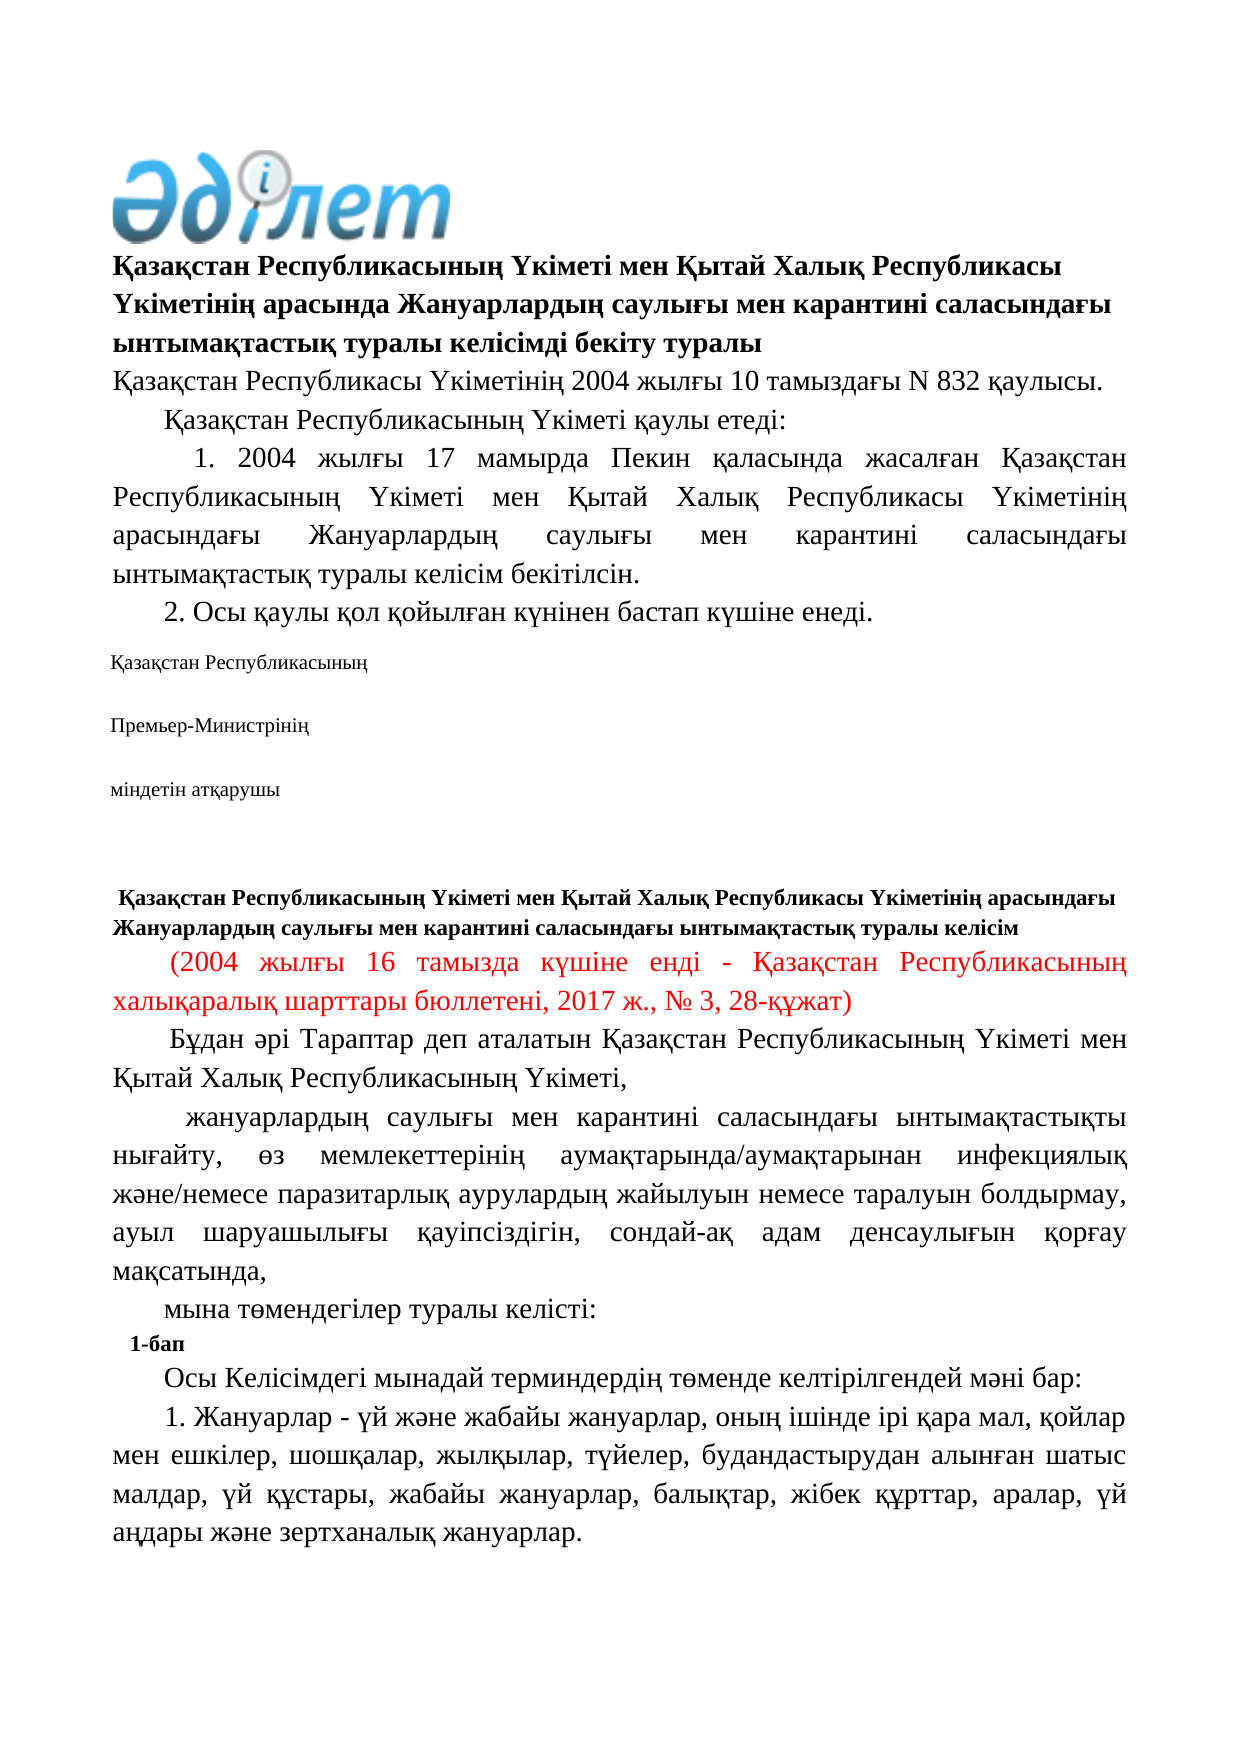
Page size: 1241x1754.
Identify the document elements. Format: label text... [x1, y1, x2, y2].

table_cell Премьер-Министрінің [101, 697, 1240, 760]
text 1-бап [112, 1330, 1128, 1356]
text жануарлардың саулығы мен карантинi саласындағы ынтымақтастықты нығайту, өз мемлекеттерінің аумақтарында/аумақтарынан инфекциялық және/немесе паразитарлық аурулардың жайылуын немесе таралуын болдырмау, ауыл шаруашылығы қауіпсiздігін, сондай-ақ адам денсаулығын қорғау мақсатында, [112, 1099, 1128, 1286]
table_header Қазақстан Peспубликасының [101, 633, 1240, 697]
text мына төмендегiлер туралы келісті: [112, 1291, 1128, 1325]
text Қазақстан Республикасының Үкiметi қаулы етеді: [112, 402, 1128, 435]
text Қазақстан Республикасының Үкiметi мен Қытай Халық Республикасы Yкiметiнiң арасында Жануарлардың саулығы мен карантинi саласындағы ынтымақтастық туралы келiсiмдi бекiту туралы [112, 248, 1128, 358]
text Қазақстан Республикасының Үкiметi мен Қытай Халық Республикасы Үкiметiнiң арасындағы Жануарлардың саулығы мен карантинi саласындағы ынтымақтастық туралы келiсiм [112, 884, 1128, 941]
text Осы Келiсiмдегi мынадай терминдердің төменде келтiрiлгендей мәнi бар: [112, 1360, 1128, 1394]
table_cell мiндетiн атқарушы [101, 760, 1240, 824]
text 1. 2004 жылғы 17 мамырда Пекин қаласында жасалған Қазақстан Республикасының Үкiметi мен Қытай Халық Республикасы Үкiметiнiң арасындағы Жануарлардың саулығы мен карантинi саласындағы ынтымақтастық туралы келiсiм бекiтiлсiн. [112, 440, 1128, 589]
picture [112, 150, 451, 244]
text (2004 жылғы 16 тамызда күшіне енді - Қазақстан Республикасының халықаралық шарттары бюллетені, 2017 ж., № 3, 28-құжат) [112, 944, 1128, 1017]
text Қазақстан Республикасы Үкіметінің 2004 жылғы 10 тамыздағы N 832 қаулысы. [112, 363, 1128, 397]
text Бұдан әрi Тараптар деп аталатын Қазақстан Республикасының Үкiметi мен Қытай Халық Республикасының Үкiметi, [112, 1022, 1128, 1094]
text 2. Осы қаулы қол қойылған күнiнен бастап күшiне енедi. [112, 594, 1128, 628]
text 1. Жануарлар - үй және жабайы жануарлар, оның iшiнде iрi қара мал, қойлар мен ешкiлер, шошқалар, жылқылар, түйелер, будандастырудан алынған шатыс малдар, үй құстары, жабайы жануарлар, балықтар, жiбек құрттар, аралар, үй аңдары және зертханалық жануарлар. [112, 1399, 1128, 1548]
